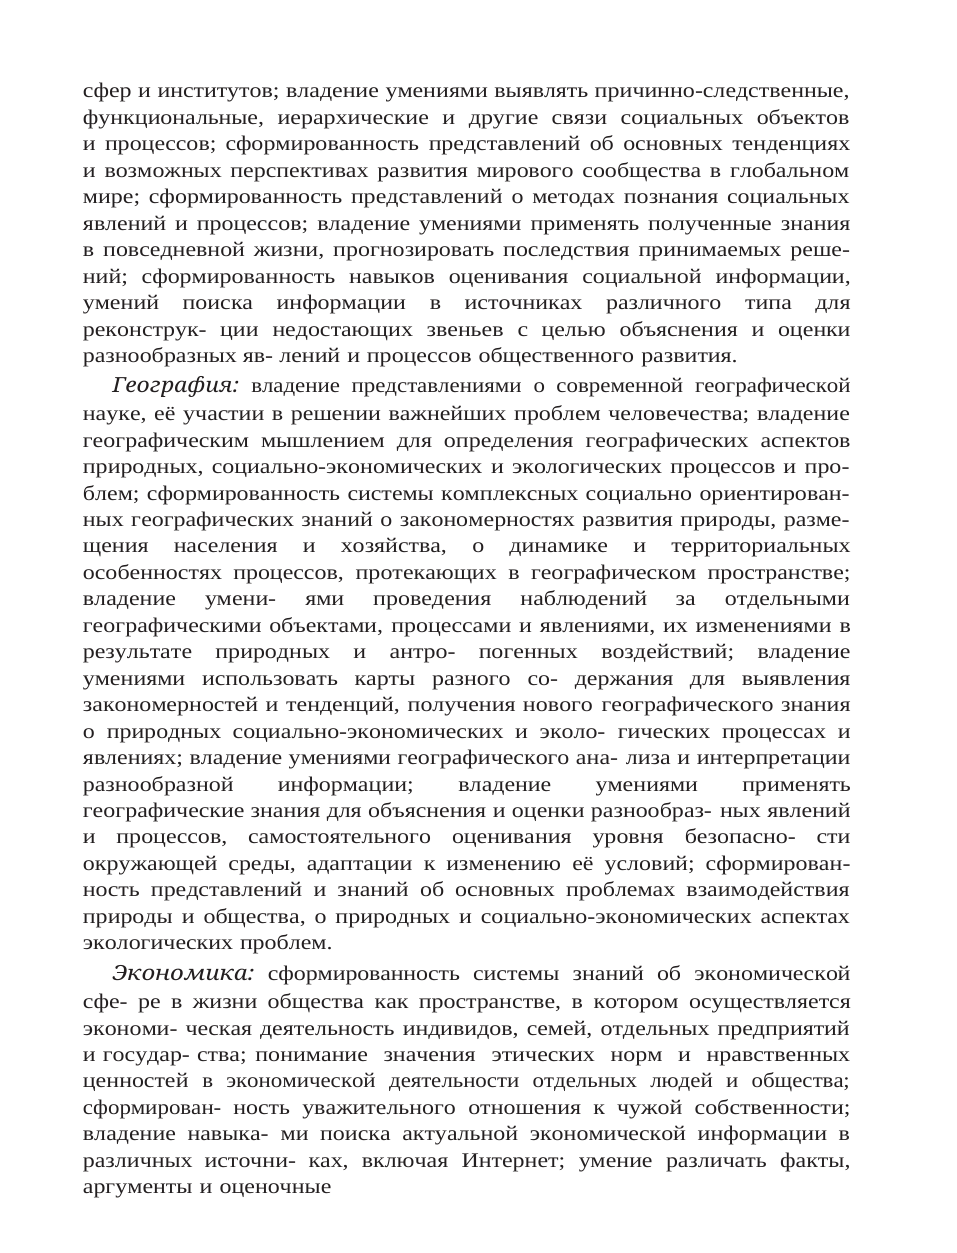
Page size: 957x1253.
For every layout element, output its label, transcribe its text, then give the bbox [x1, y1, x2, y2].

text сфер и институтов; владение умениями выявлять причинно-следственные, функциональные, иерархические и другие связи социальных объектов и процессов; сформированность представлений об основных тенденциях и возможных перспективах развития мирового сообщества в глобальном мире; сформированность представлений о методах познания социальных явлений и процессов; владение умениями применять полученные знания в повседневной жизни, прогнозировать последствия принимаемых реше- ний; сформированность навыков оценивания социальной информации, умений поиска информации в источниках различного типа для реконструк- ции недостающих звеньев с целью объяснения и оценки разнообразных яв- лений и процессов общественного развития. [83, 78, 851, 367]
text География: владение представлениями о современной географической науке, её участии в решении важнейших проблем человечества; владение географическим мышлением для определения географических аспектов природных, социально-экономических и экологических процессов и про- блем; сформированность системы комплексных социально ориентирован- ных географических знаний о закономерностях развития природы, разме- щения населения и хозяйства, о динамике и территориальных особенностях процессов, протекающих в географическом пространстве; владение умени- ями проведения наблюдений за отдельными географическими объектами, процессами и явлениями, их изменениями в результате природных и антро- погенных воздействий; владение умениями использовать карты разного со- держания для выявления закономерностей и тенденций, получения нового географического знания о природных социально-экономических и эколо- гических процессах и явлениях; владение умениями географического ана- лиза и интерпретации разнообразной информации; владение умениями применять географические знания для объяснения и оценки разнообраз- ных явлений и процессов, самостоятельного оценивания уровня безопасно- сти окружающей среды, адаптации к изменению её условий; сформирован- ность представлений и знаний об основных проблемах взаимодействия природы и общества, о природных и социально-экономических аспектах экологических проблем. [83, 370, 851, 954]
text Экономика: сформированность системы знаний об экономической сфе- ре в жизни общества как пространстве, в котором осуществляется экономи- ческая деятельность индивидов, семей, отдельных предприятий и государ- ства; понимание значения этических норм и нравственных ценностей в экономической деятельности отдельных людей и общества; сформирован- ность уважительного отношения к чужой собственности; владение навыка- ми поиска актуальной экономической информации в различных источни- ках, включая Интернет; умение различать факты, аргументы и оценочные [83, 958, 851, 1198]
